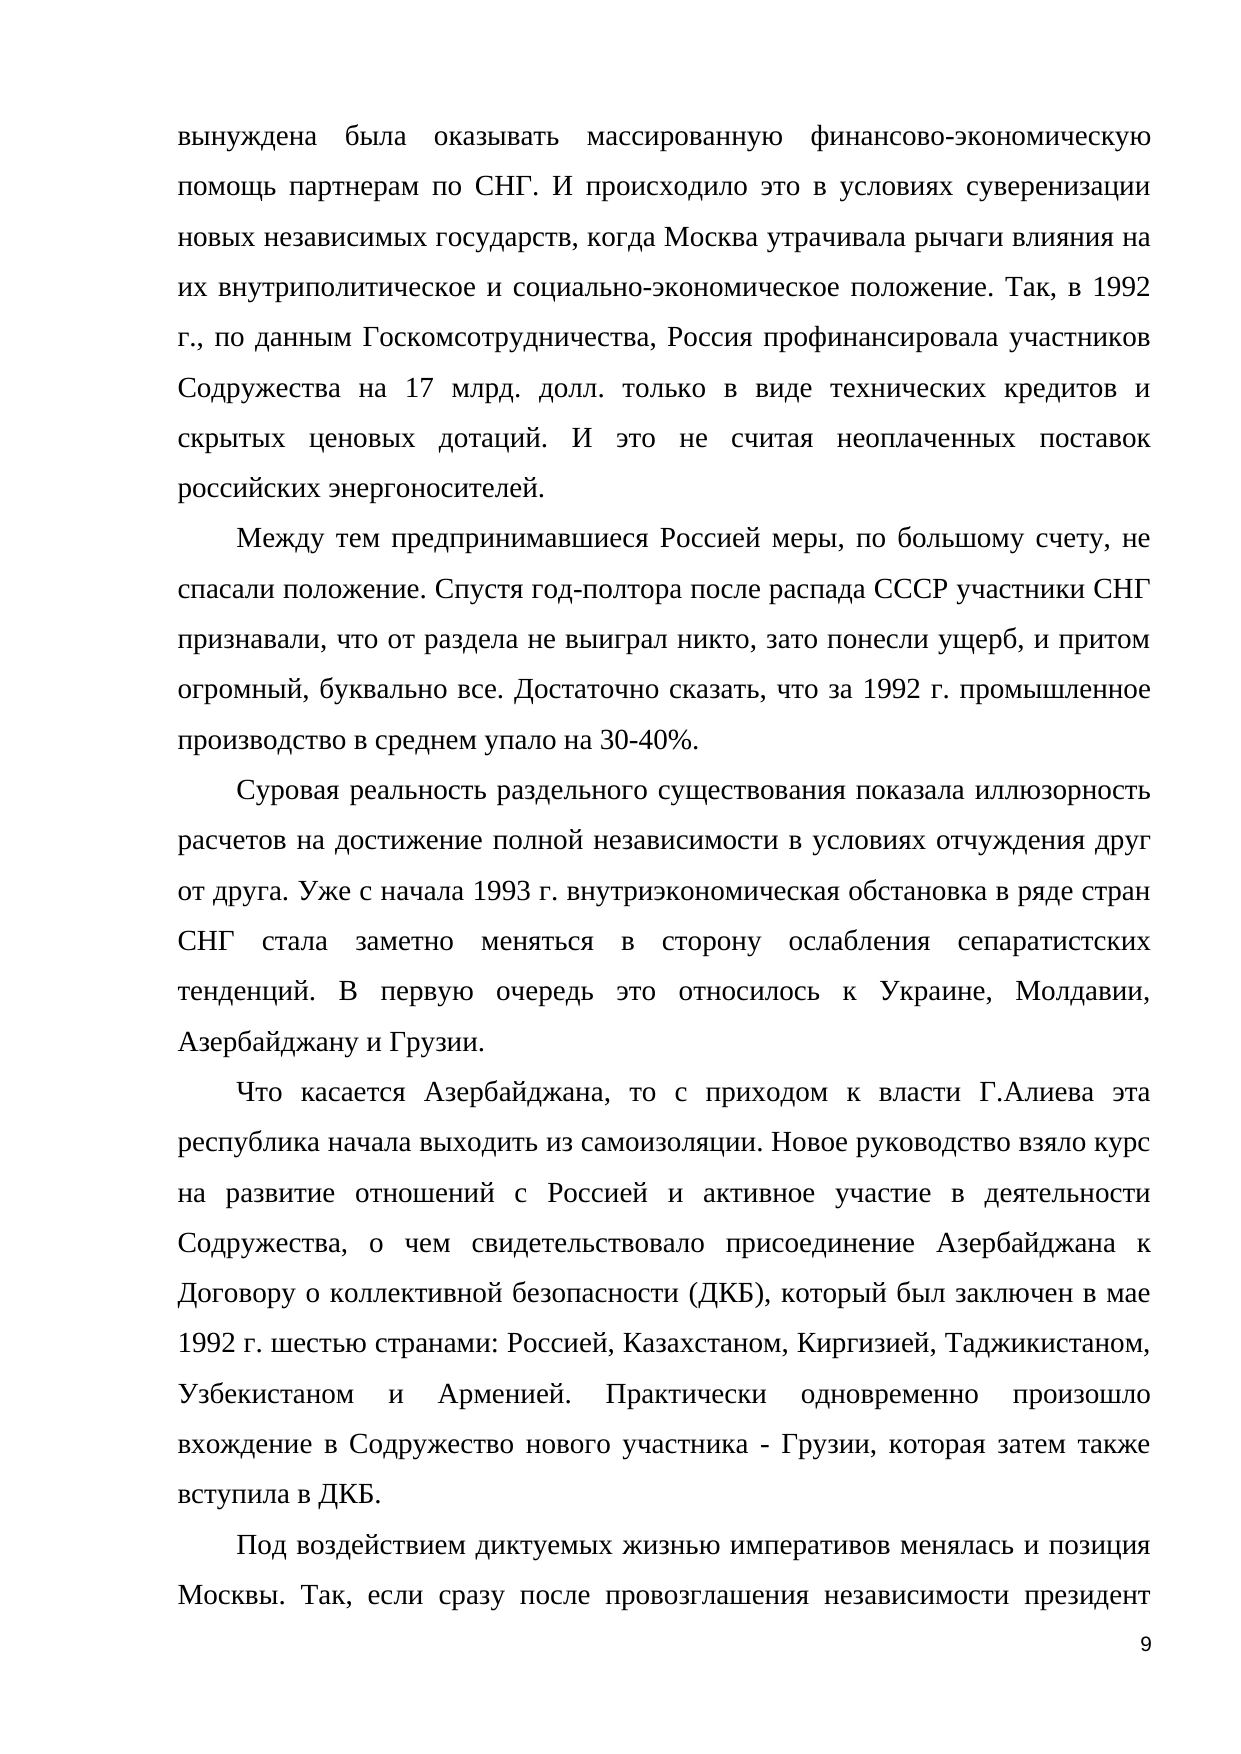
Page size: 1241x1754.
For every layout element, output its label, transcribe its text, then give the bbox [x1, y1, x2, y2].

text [177, 118, 1152, 504]
text Суровая реальность раздельного существования показала иллюзорность расчетов на достижение полной независимости в условиях отчуждения друг от друга. Уже с начала . внутриэкономическая обстановка в ряде стран СНГ стала заметно меняться в сторону ослабления сепаратистских тенденций. В первую очередь это относилось к Украине, Молдавии, Азербайджану и Грузии. [177, 772, 1152, 1057]
text Что касается Азербайджана, то с приходом к власти Г.Алиева эта республика начала выходить из самоизоляции. Новое руководство взяло курс на развитие отношений с Россией и активное участие в деятельности Содружества, о чем свидетельствовало присоединение Азербайджана к Договору о коллективной безопасности (ДКБ), который был заключен в мае . шестью странами: Россией, Казахстаном, Киргизией, Таджикистаном, Узбекистаном и Арменией. Практически одновременно произошло вхождение в Содружество нового участника - Грузии, которая затем также вступила в ДКБ. [177, 1074, 1152, 1510]
text Между тем предпринимавшиеся Россией меры, по большому счету, не спасали положение. Спустя год-полтора после распада СССР участники СНГ признавали, что от раздела не выиграл никто, зато понесли ущерб, и притом огромный, буквально все. Достаточно сказать, что за . промышленное производство в среднем упало на 30-40%. [177, 521, 1152, 755]
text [177, 1527, 1152, 1611]
